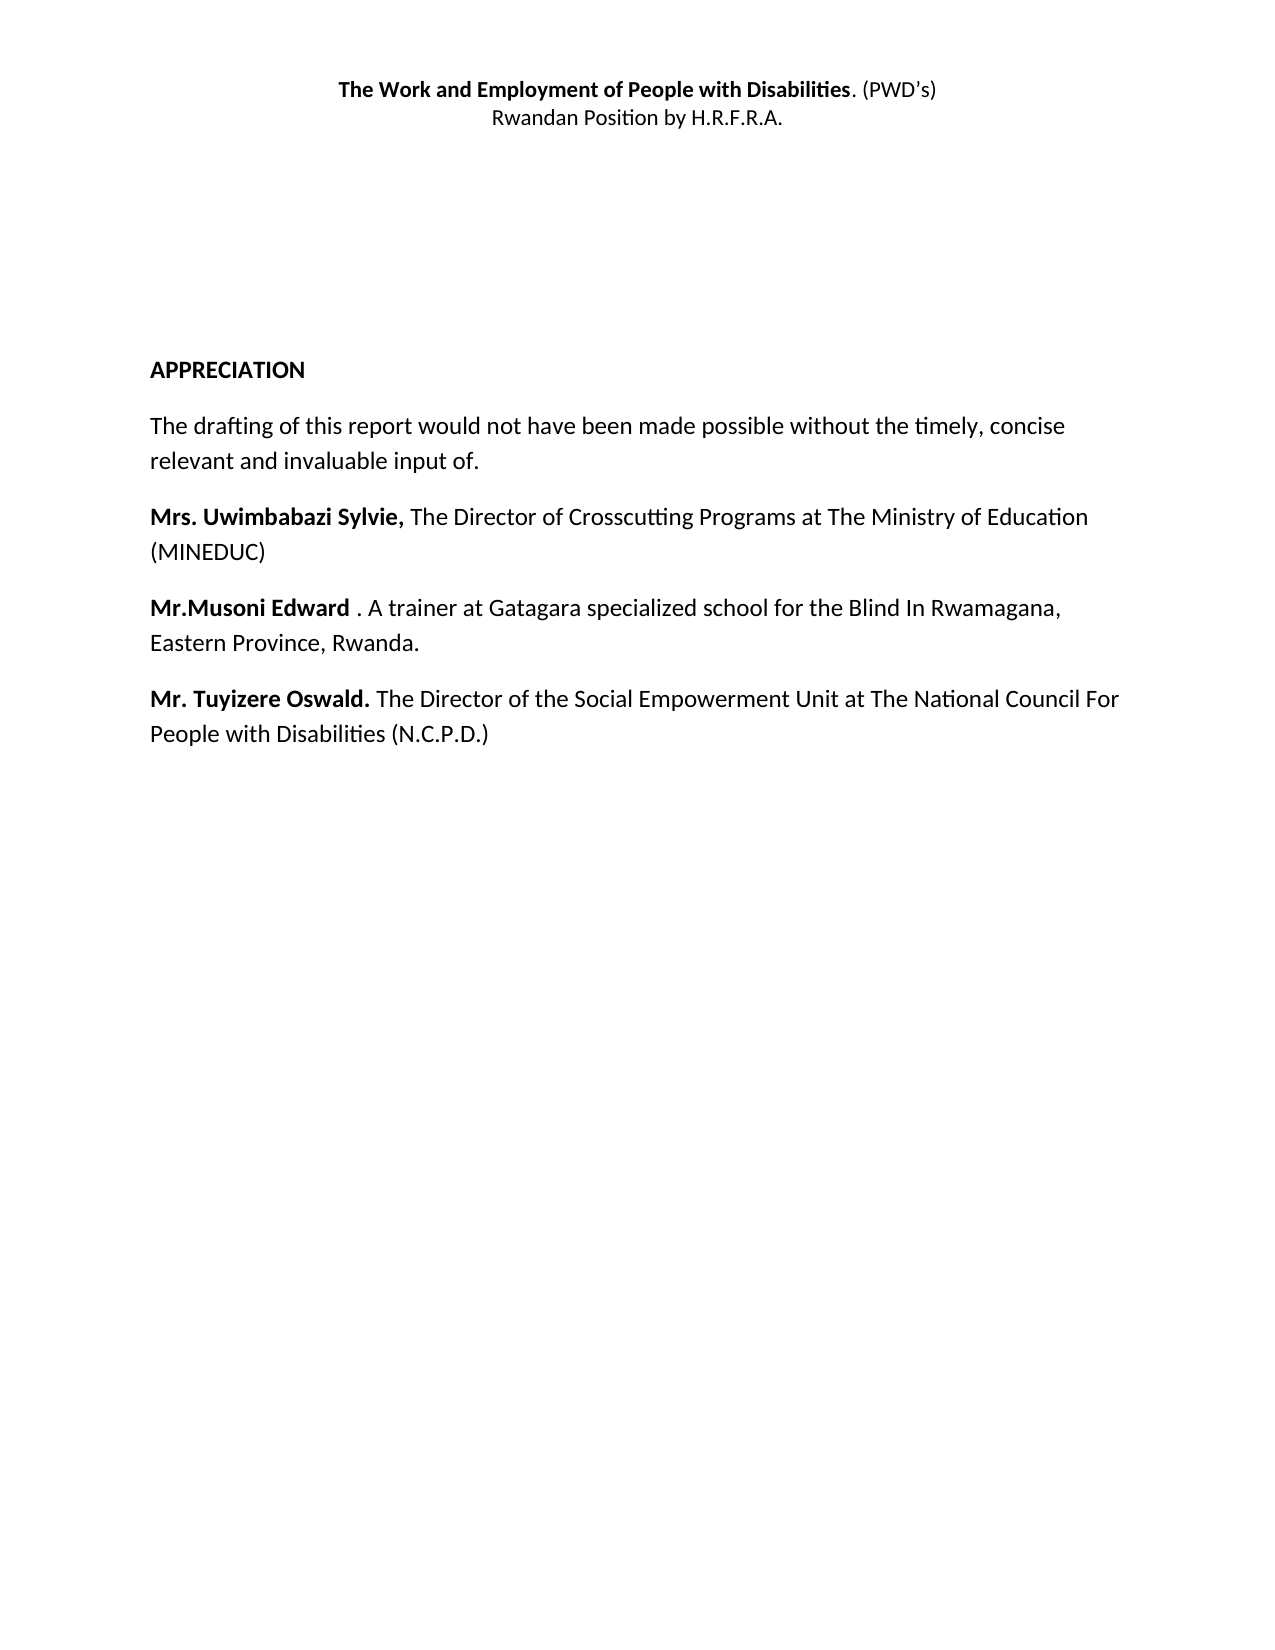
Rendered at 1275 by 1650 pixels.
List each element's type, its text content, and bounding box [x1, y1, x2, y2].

text APPRECIATION [150, 354, 1125, 385]
text Mr.Musoni Edward . A trainer at Gatagara specialized school for the Blind In Rwamagana, Eastern Province, Rwanda. [150, 592, 1125, 658]
text Mrs. Uwimbabazi Sylvie, The Director of Crosscutting Programs at The Ministry of Education (MINEDUC) [150, 501, 1125, 567]
text Mr. Tuyizere Oswald. The Director of the Social Empowerment Unit at The National Council For People with Disabilities (N.C.P.D.) [150, 683, 1125, 748]
text The drafting of this report would not have been made possible without the timely, concise relevant and invaluable input of. [150, 410, 1125, 476]
